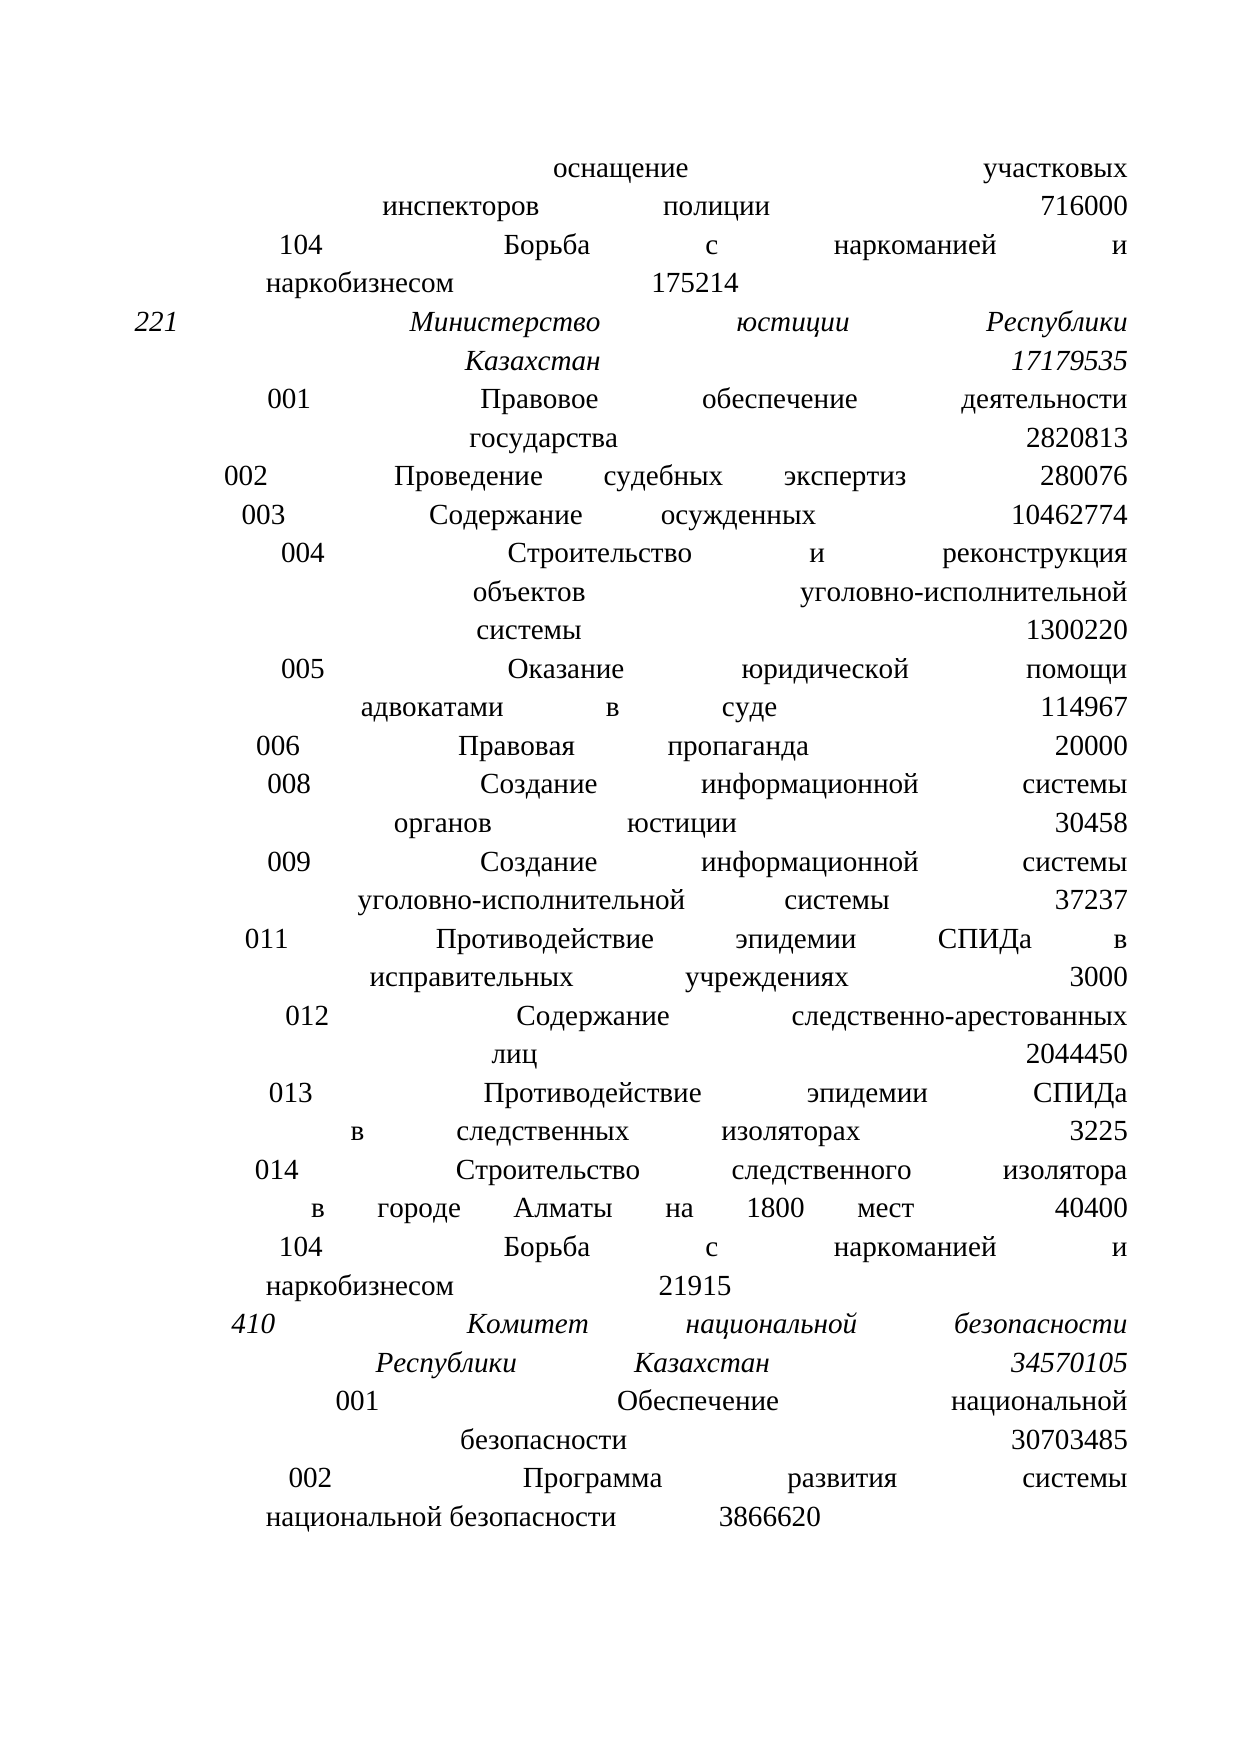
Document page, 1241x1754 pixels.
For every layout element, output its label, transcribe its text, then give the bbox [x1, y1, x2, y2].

text 221 Министерство юстиции Республики Казахстан 17179535 001 Правовое обеспечение деятельности государства 2820813 002 Проведение судебных экспертиз 280076 003 Содержание осужденных 10462774 004 Строительство и реконструкция объектов уголовно-исполнительной системы 1300220 005 Оказание юридической помощи адвокатами в суде 114967 006 Правовая пропаганда 20000 008 Создание информационной системы органов юстиции 30458 009 Создание информационной системы уголовно-исполнительной системы 37237 011 Противодействие эпидемии СПИДа в исправительных учреждениях 3000 012 Cодержание следственно-арестованных лиц 2044450 013 Противодействие эпидемии СПИДа в следственных изоляторах 3225 014 Строительство следственного изолятора в городе Алматы на 1800 мест 40400 104 Борьба с наркоманией и наркобизнесом 21915 [112, 304, 1128, 1301]
text 410 Комитет национальной безопасности Республики Казахстан 34570105 001 Обеспечение национальной безопасности 30703485 002 Программа развития системы национальной безопасности 3866620 [112, 1306, 1128, 1532]
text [112, 150, 1128, 299]
